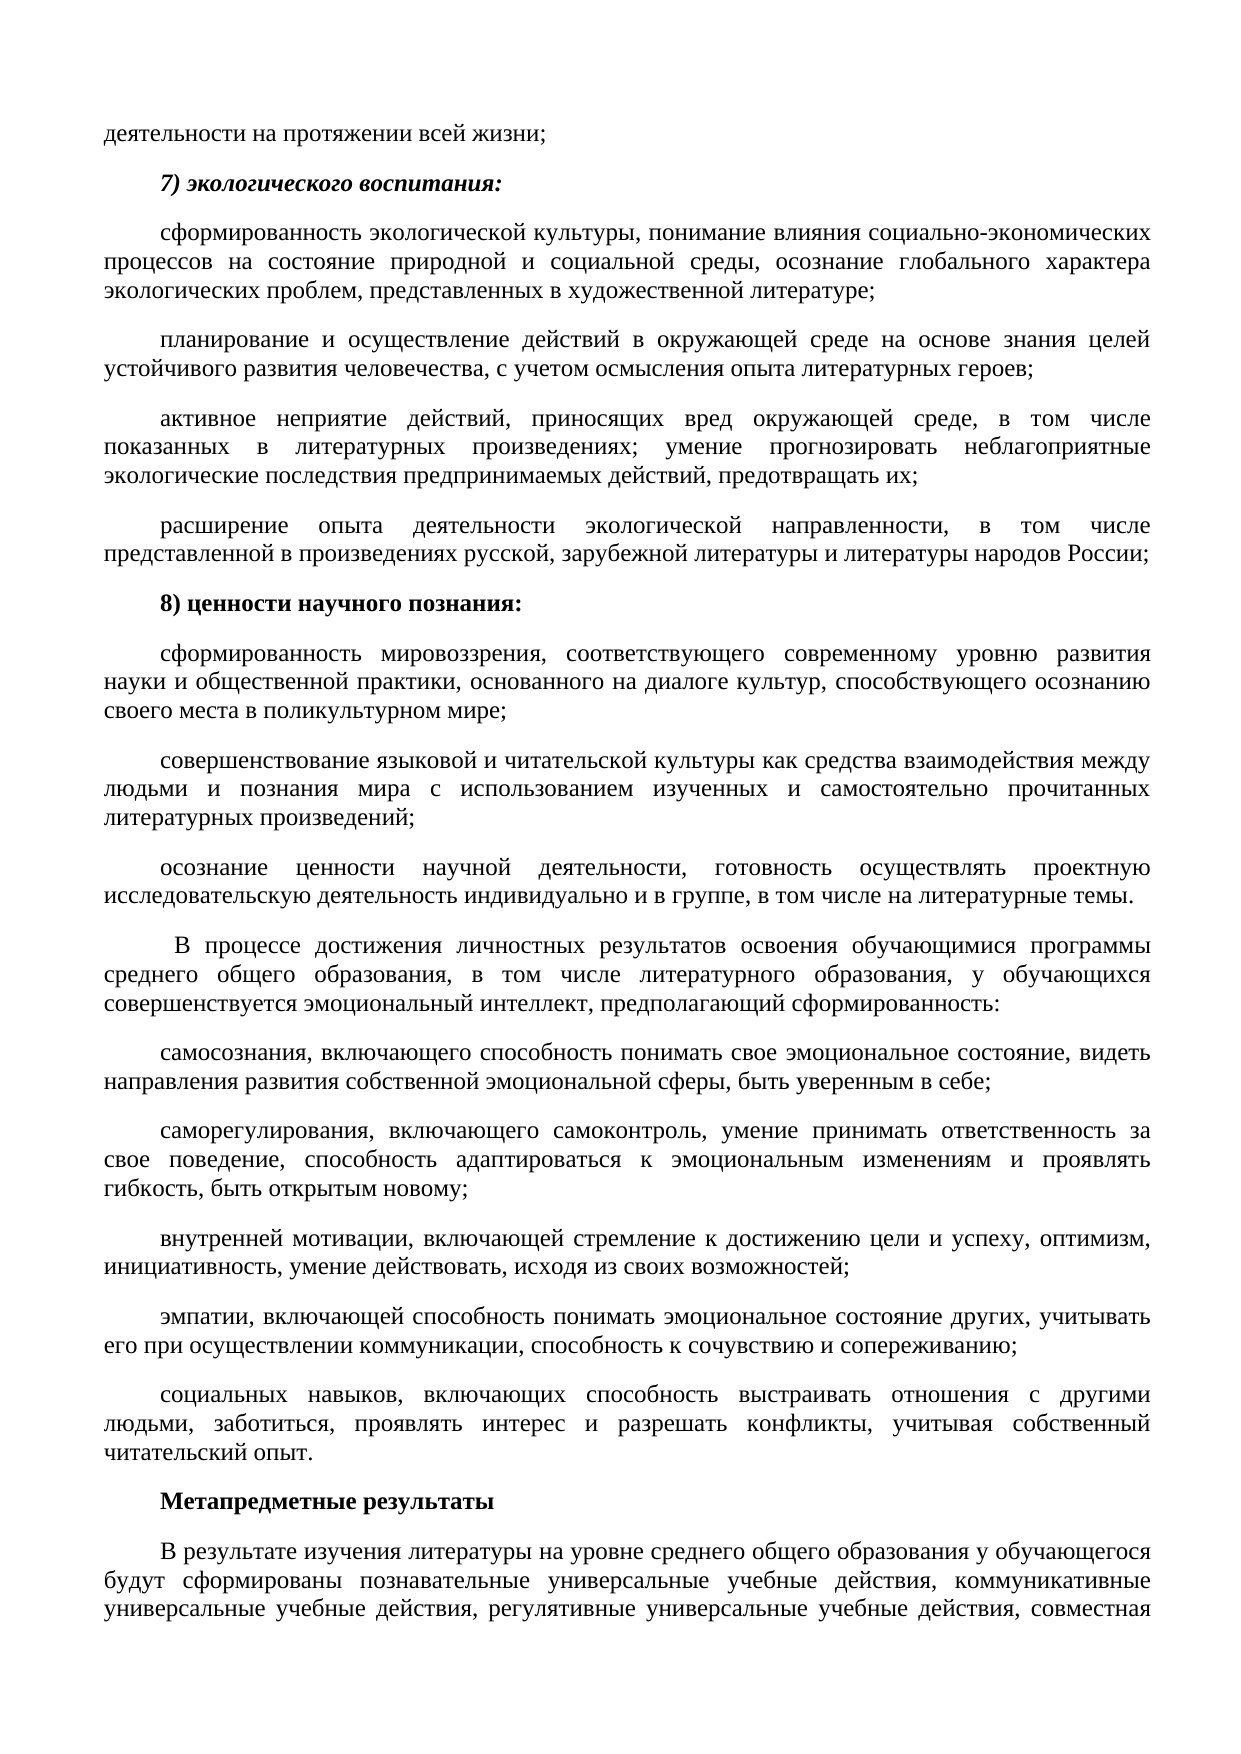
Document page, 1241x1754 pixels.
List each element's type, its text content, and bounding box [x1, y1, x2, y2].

text В процессе достижения личностных результатов освоения обучающимися программы среднего общего образования, в том числе литературного образования, у обучающихся совершенствуется эмоциональный интеллект, предполагающий сформированность: [103, 930, 1152, 1016]
text Метапредметные результаты [103, 1486, 1152, 1515]
text эмпатии, включающей способность понимать эмоциональное состояние других, учитывать его при осуществлении коммуникации, способность к сочувствию и сопереживанию; [103, 1301, 1152, 1358]
text расширение опыта деятельности экологической направленности, в том числе представленной в произведениях русской, зарубежной литературы и литературы народов России; [103, 510, 1152, 567]
text сформированность экологической культуры, понимание влияния социально-экономических процессов на состояние природной и социальной среды, осознание глобального характера экологических проблем, представленных в художественной литературе; [103, 217, 1152, 303]
text 7) экологического воспитания: [103, 168, 1152, 196]
text осознание ценности научной деятельности, готовность осуществлять проектную исследовательскую деятельность индивидуально и в группе, в том числе на литературные темы. [103, 852, 1152, 909]
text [103, 118, 1152, 147]
text 8) ценности научного познания: [103, 588, 1152, 617]
text сформированность мировоззрения, соответствующего современному уровню развития науки и общественной практики, основанного на диалоге культур, способствующего осознанию своего места в поликультурном мире; [103, 638, 1152, 724]
text саморегулирования, включающего самоконтроль, умение принимать ответственность за свое поведение, способность адаптироваться к эмоциональным изменениям и проявлять гибкость, быть открытым новому; [103, 1116, 1152, 1202]
text планирование и осуществление действий в окружающей среде на основе знания целей устойчивого развития человечества, с учетом осмысления опыта литературных героев; [103, 324, 1152, 382]
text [103, 1536, 1152, 1622]
text социальных навыков, включающих способность выстраивать отношения с другими людьми, заботиться, проявлять интерес и разрешать конфликты, учитывая собственный читательский опыт. [103, 1379, 1152, 1466]
text внутренней мотивации, включающей стремление к достижению цели и успеху, оптимизм, инициативность, умение действовать, исходя из своих возможностей; [103, 1223, 1152, 1280]
text совершенствование языковой и читательской культуры как средства взаимодействия между людьми и познания мира с использованием изученных и самостоятельно прочитанных литературных произведений; [103, 745, 1152, 831]
text активное неприятие действий, приносящих вред окружающей среде, в том числе показанных в литературных произведениях; умение прогнозировать неблагоприятные экологические последствия предпринимаемых действий, предотвращать их; [103, 403, 1152, 489]
text самосознания, включающего способность понимать свое эмоциональное состояние, видеть направления развития собственной эмоциональной сферы, быть уверенным в себе; [103, 1037, 1152, 1095]
